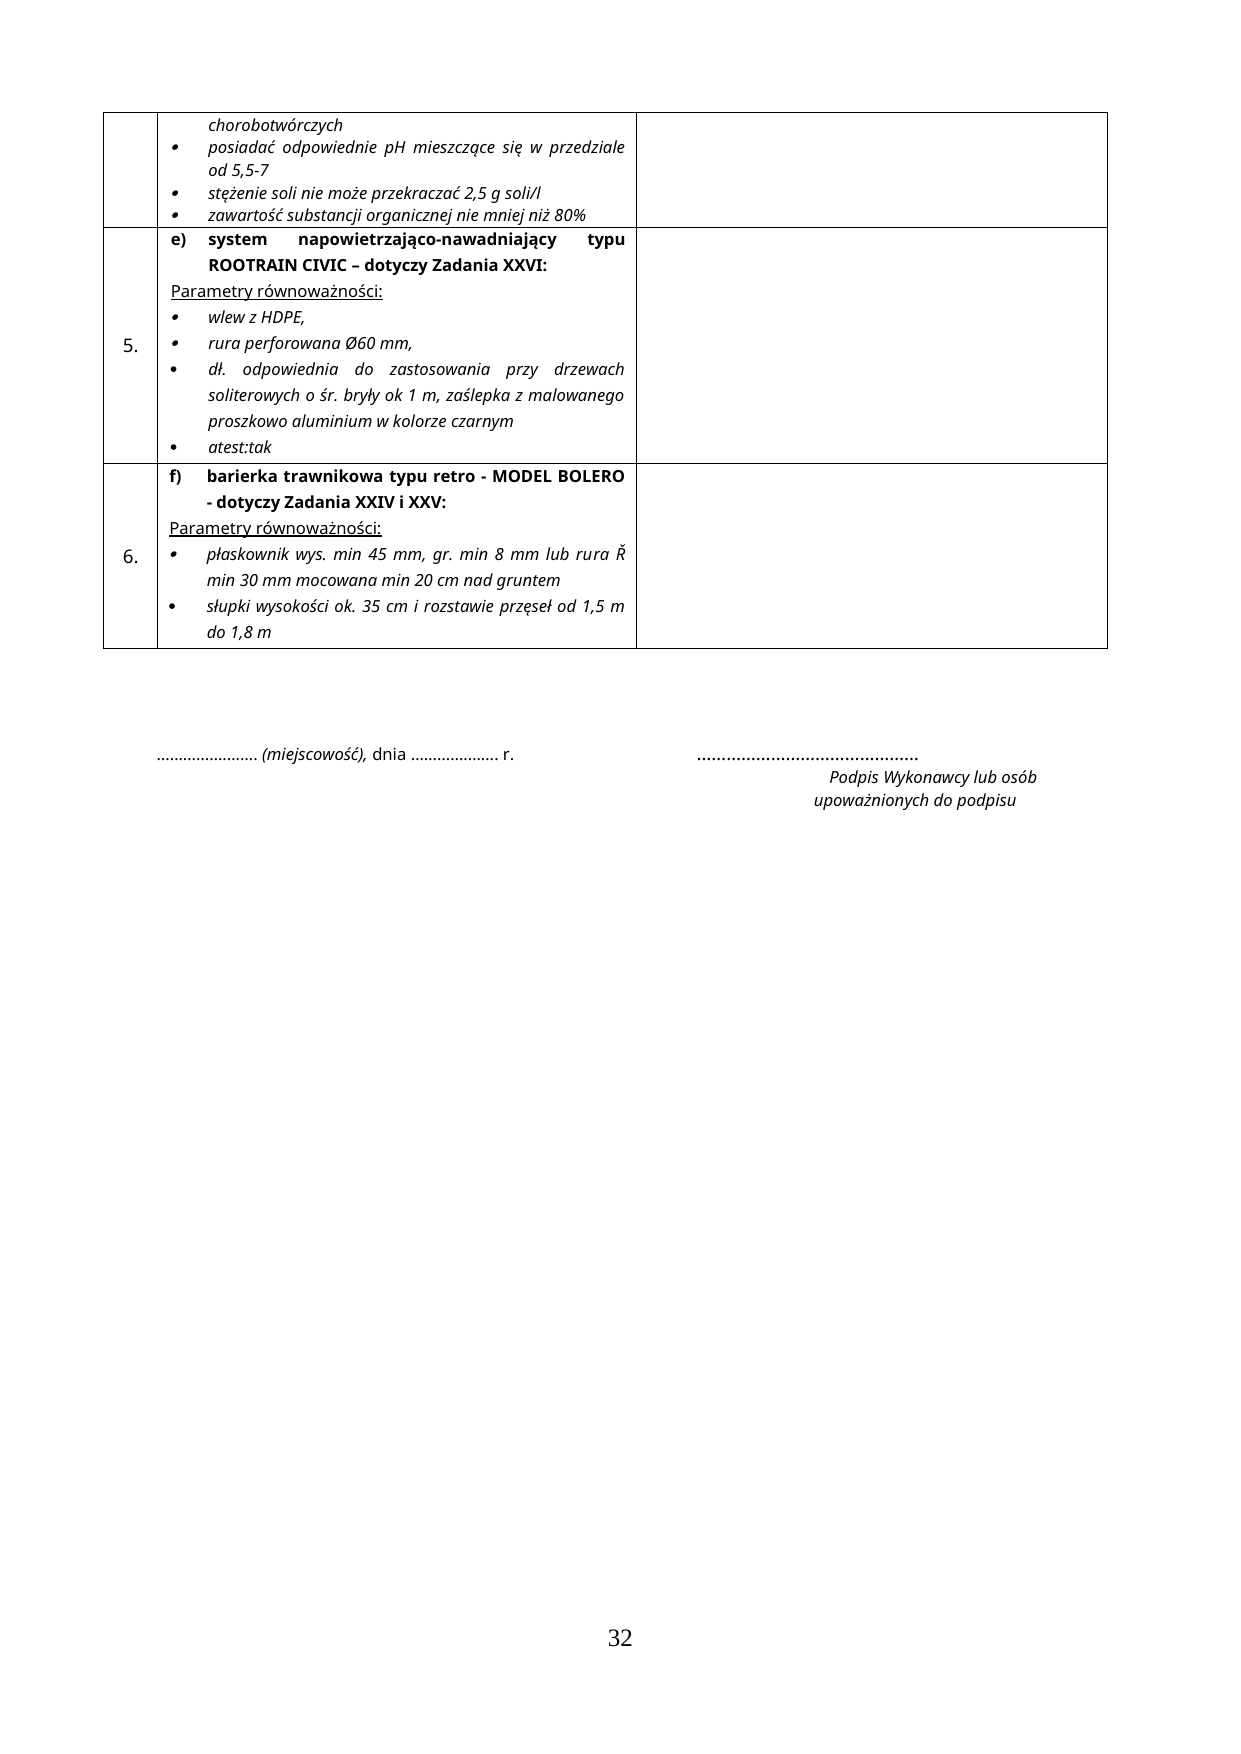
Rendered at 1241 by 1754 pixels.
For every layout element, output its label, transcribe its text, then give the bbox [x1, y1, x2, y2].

text …………….……. (miejscowość), dnia ………….……. r. ……………………………………… [148, 740, 1092, 766]
table_cell 4. [104, 113, 157, 227]
table_cell [637, 464, 1107, 647]
table_cell [637, 228, 1107, 463]
table_cell 6. [104, 464, 157, 647]
text upoważnionych do podpisu [664, 788, 1092, 811]
table_cell barierka trawnikowa typu retro - MODEL BOLERO - dotyczy Zadania XXIV i XXV: Parametry równoważności: płaskownik wys. min 45 mm, gr. min 8 mm lub rura Ř min 30 mm mocowana min 20 cm nad gruntem słupki wysokości ok. 35 cm i rozstawie przęseł od 1,5 m do 1,8 m [158, 464, 636, 647]
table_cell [158, 113, 636, 227]
text Podpis Wykonawcy lub osób [664, 766, 1092, 788]
table_cell [637, 113, 1107, 227]
table_cell system napowietrzająco-nawadniający typu ROOTRAIN CIVIC – dotyczy Zadania XXVI: Parametry równoważności: wlew z HDPE, rura perforowana Ø60 mm, dł. odpowiednia do zastosowania przy drzewach soliterowych o śr. bryły ok 1 m, zaślepka z malowanego proszkowo aluminium w kolorze czarnym atest:tak [158, 228, 636, 463]
table_cell 5. [104, 228, 157, 463]
